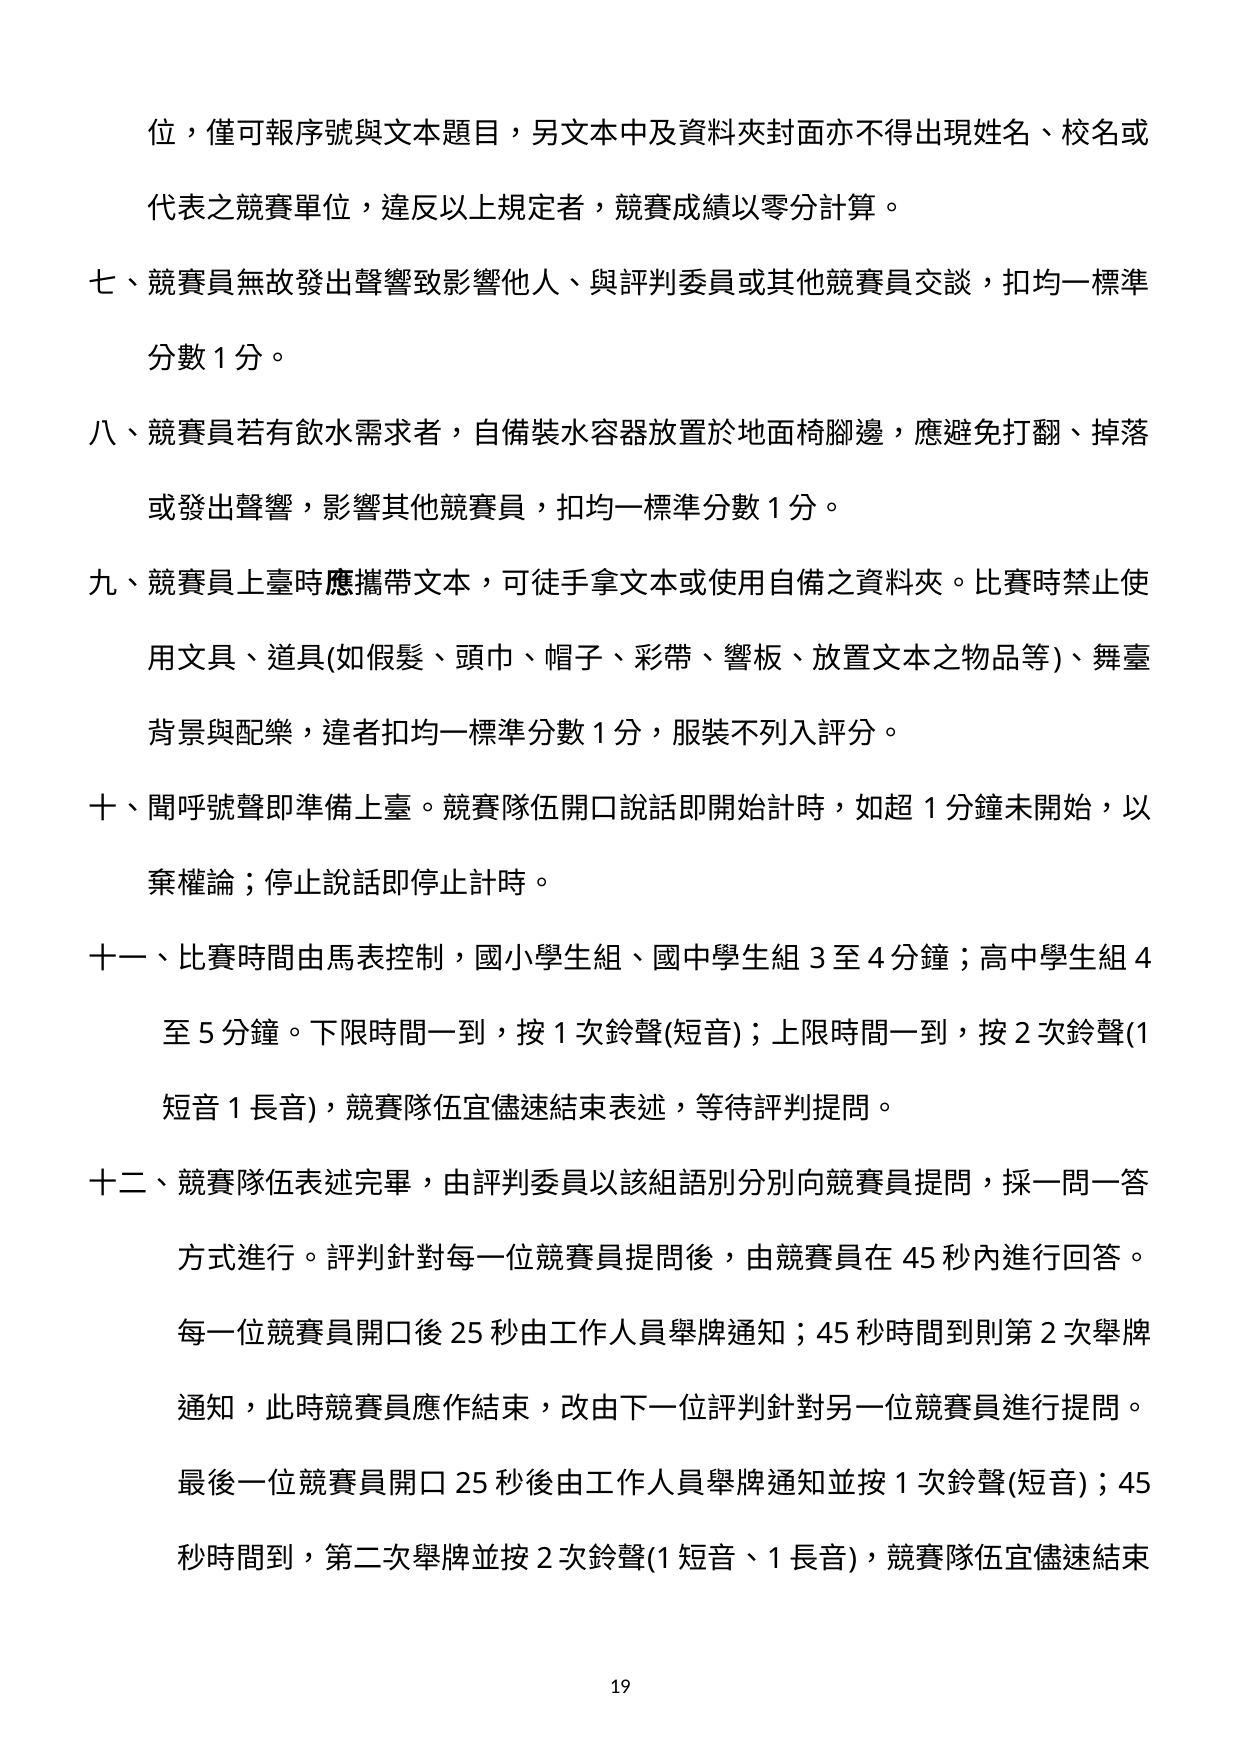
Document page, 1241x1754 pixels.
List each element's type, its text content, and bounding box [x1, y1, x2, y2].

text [89, 1143, 1152, 1593]
text 八、競賽員若有飲水需求者，自備裝水容器放置於地面椅腳邊，應避免打翻、掉落或發出聲響，影響其他競賽員，扣均一標準分數1分。 [89, 393, 1152, 543]
text 九、競賽員上臺時應攜帶文本，可徒手拿文本或使用自備之資料夾。比賽時禁止使用文具、道具(如假髮、頭巾、帽子、彩帶、響板、放置文本之物品等)、舞臺背景與配樂，違者扣均一標準分數1分，服裝不列入評分。 [89, 543, 1152, 768]
text 十、聞呼號聲即準備上臺。競賽隊伍開口說話即開始計時，如超1分鐘未開始，以棄權論；停止說話即停止計時。 [89, 768, 1152, 918]
text 七、競賽員無故發出聲響致影響他人、與評判委員或其他競賽員交談，扣均一標準分數1分。 [89, 243, 1152, 393]
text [89, 93, 1152, 243]
text 十一、比賽時間由馬表控制，國小學生組、國中學生組3至4分鐘；高中學生組4至5分鐘。下限時間一到，按1次鈴聲(短音)；上限時間一到，按2次鈴聲(1短音1長音)，競賽隊伍宜儘速結束表述，等待評判提問。 [89, 918, 1152, 1143]
